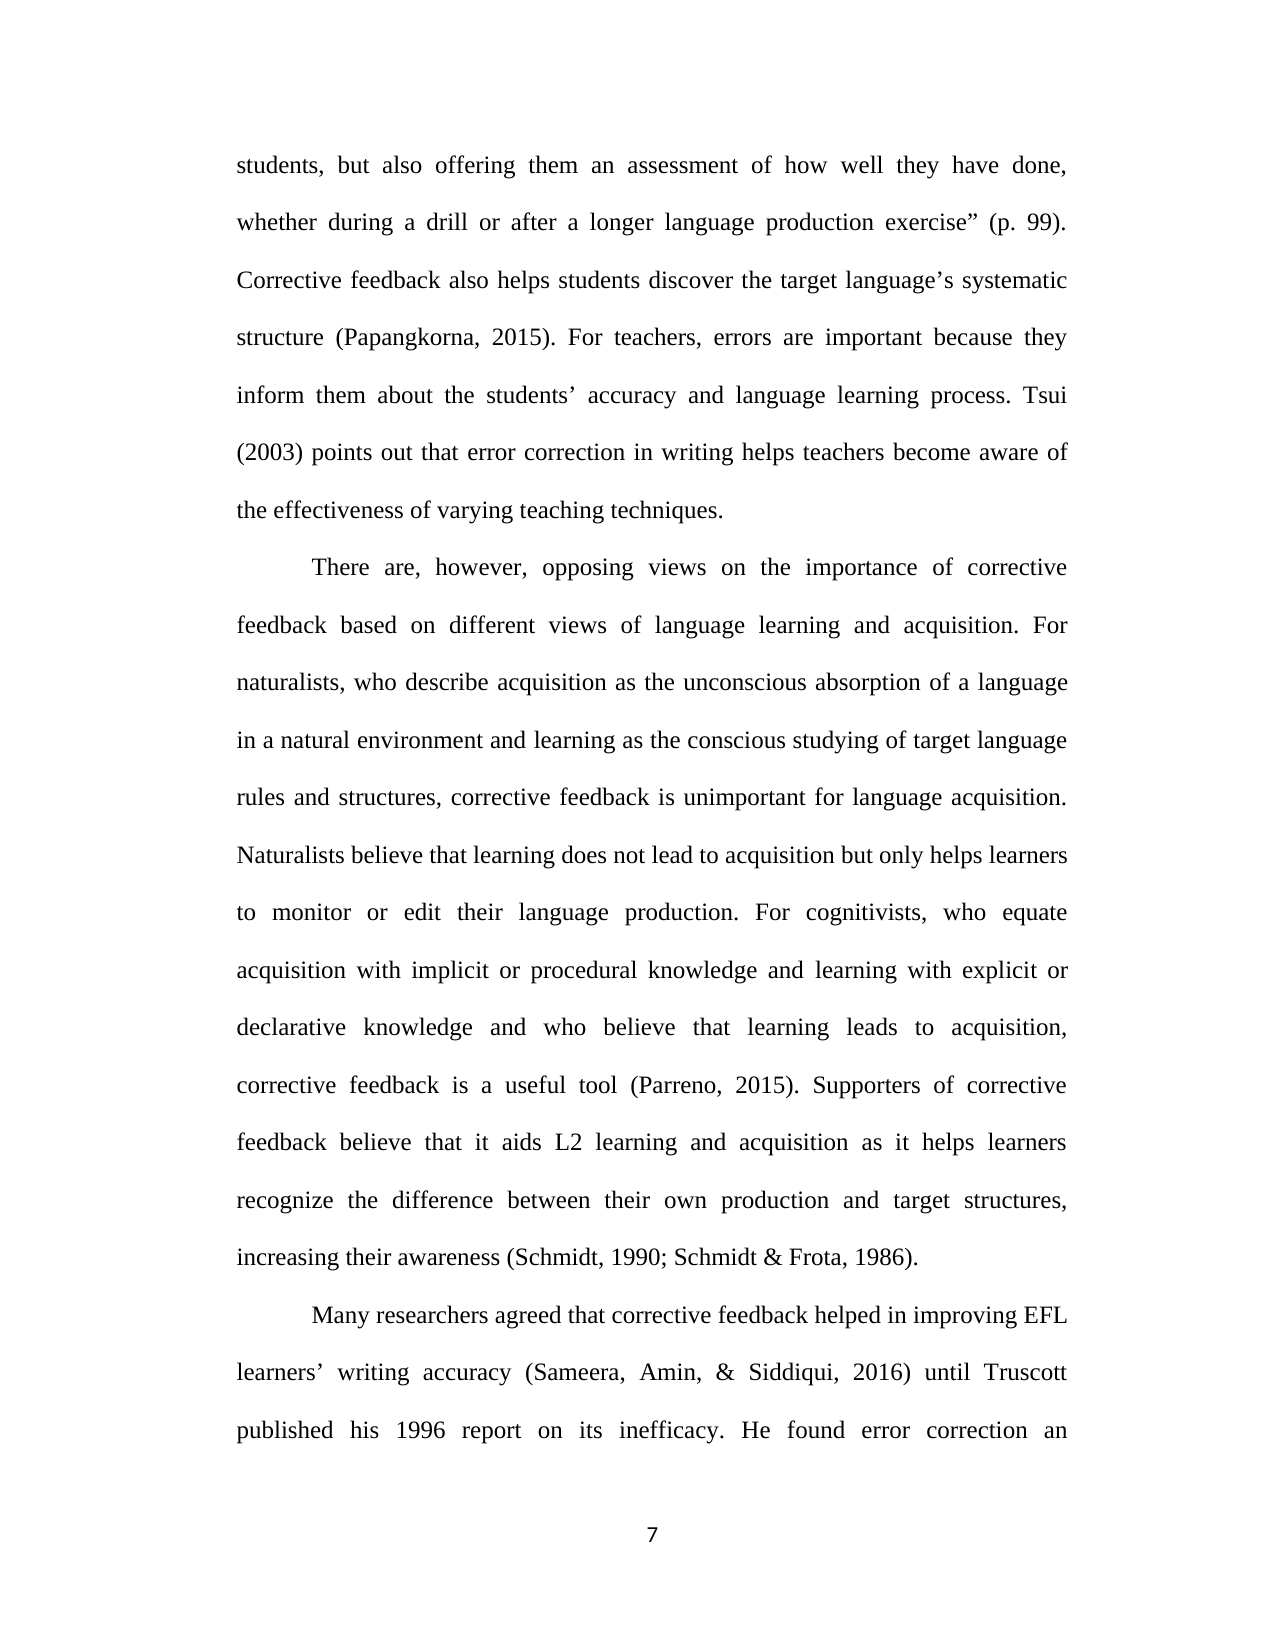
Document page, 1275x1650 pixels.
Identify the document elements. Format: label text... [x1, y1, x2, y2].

text There are, however, opposing views on the importance of corrective feedback based on different views of language learning and acquisition. For naturalists, who describe acquisition as the unconscious absorption of a language in a natural environment and learning as the conscious studying of target language rules and structures, corrective feedback is unimportant for language acquisition. Naturalists believe that learning does not lead to acquisition but only helps learners to monitor or edit their language production. For cognitivists, who equate acquisition with implicit or procedural knowledge and learning with explicit or declarative knowledge and who believe that learning leads to acquisition, corrective feedback is a useful tool (Parreno, 2015). Supporters of corrective feedback believe that it aids L2 learning and acquisition as it helps learners recognize the difference between their own production and target structures, increasing their awareness (Schmidt, 1990; Schmidt & Frota, 1986). [236, 552, 1068, 1271]
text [236, 1300, 1068, 1444]
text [236, 150, 1068, 524]
